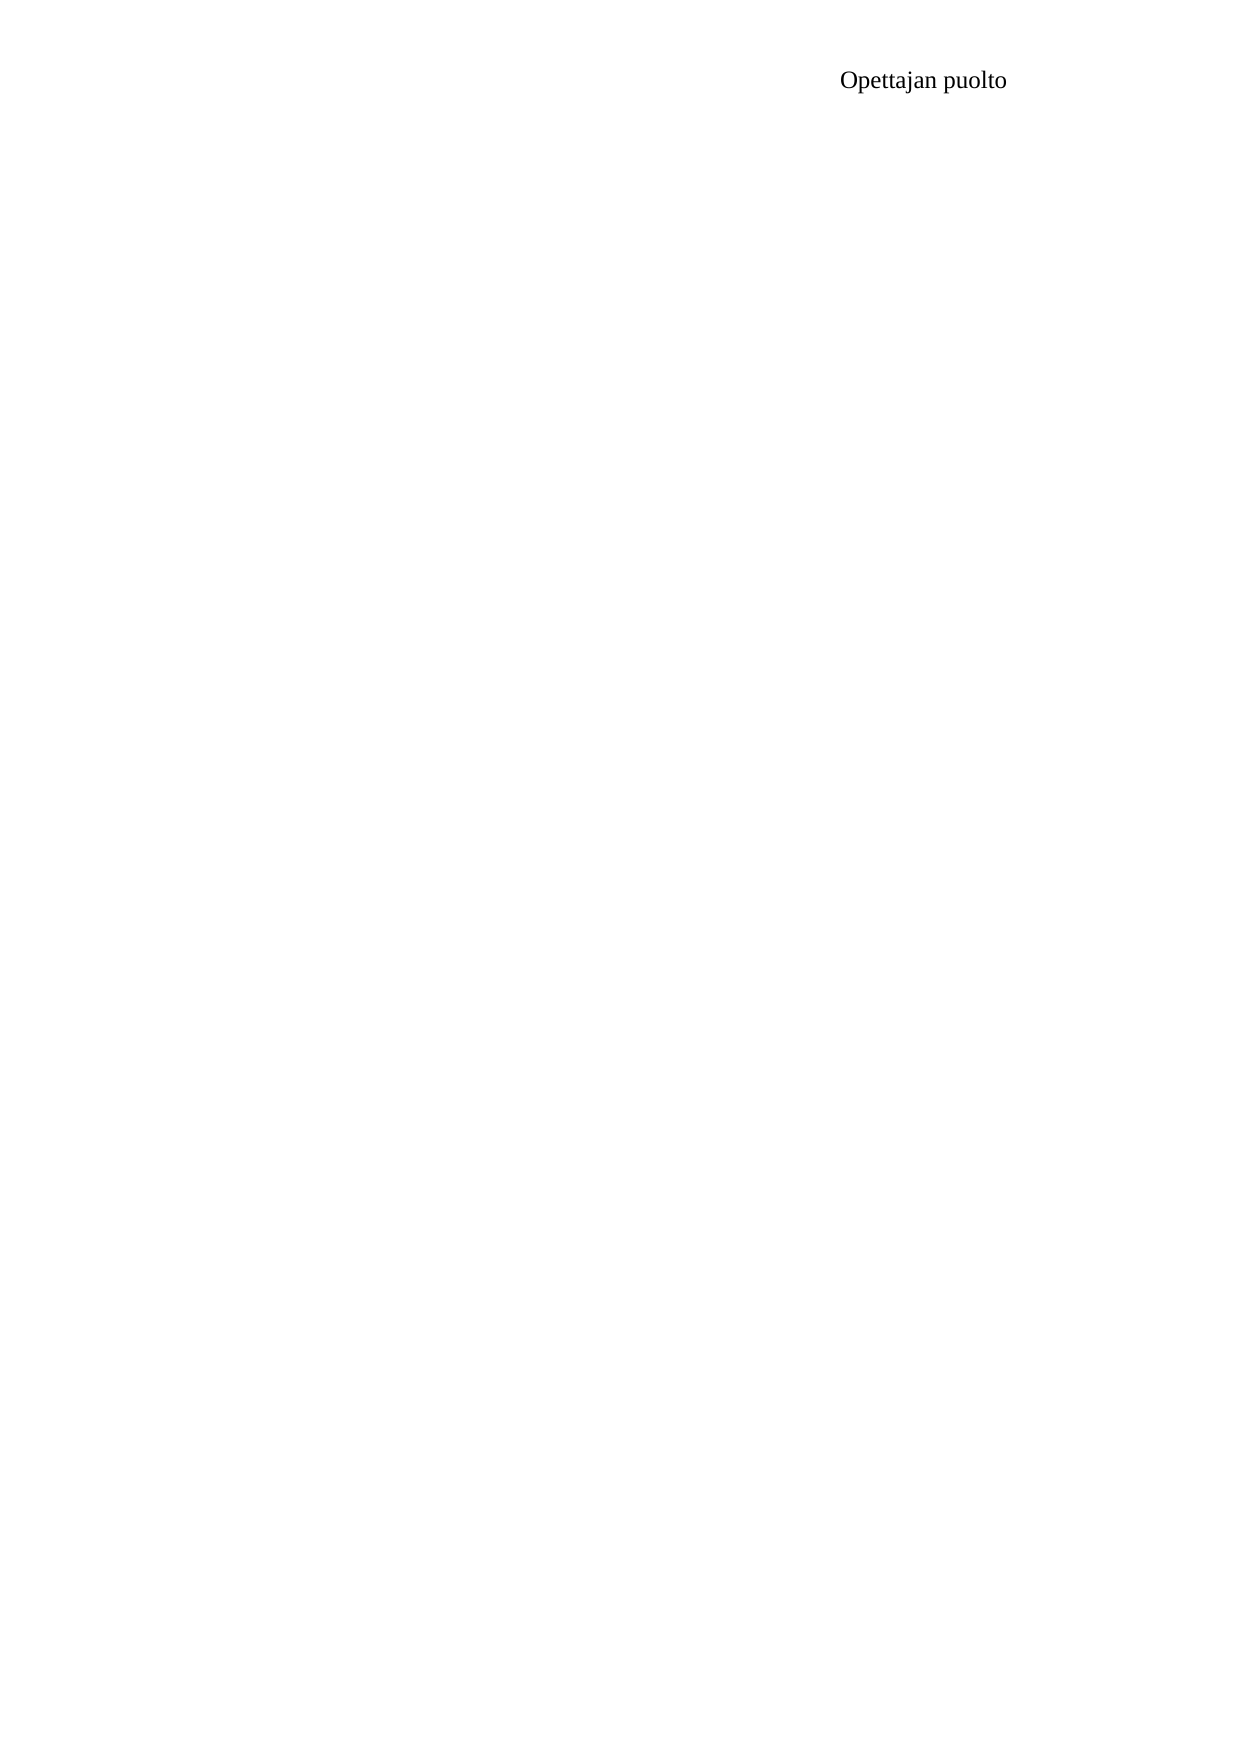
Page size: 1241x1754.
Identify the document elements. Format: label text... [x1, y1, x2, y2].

text Opettajan puolto [25, 65, 1215, 94]
